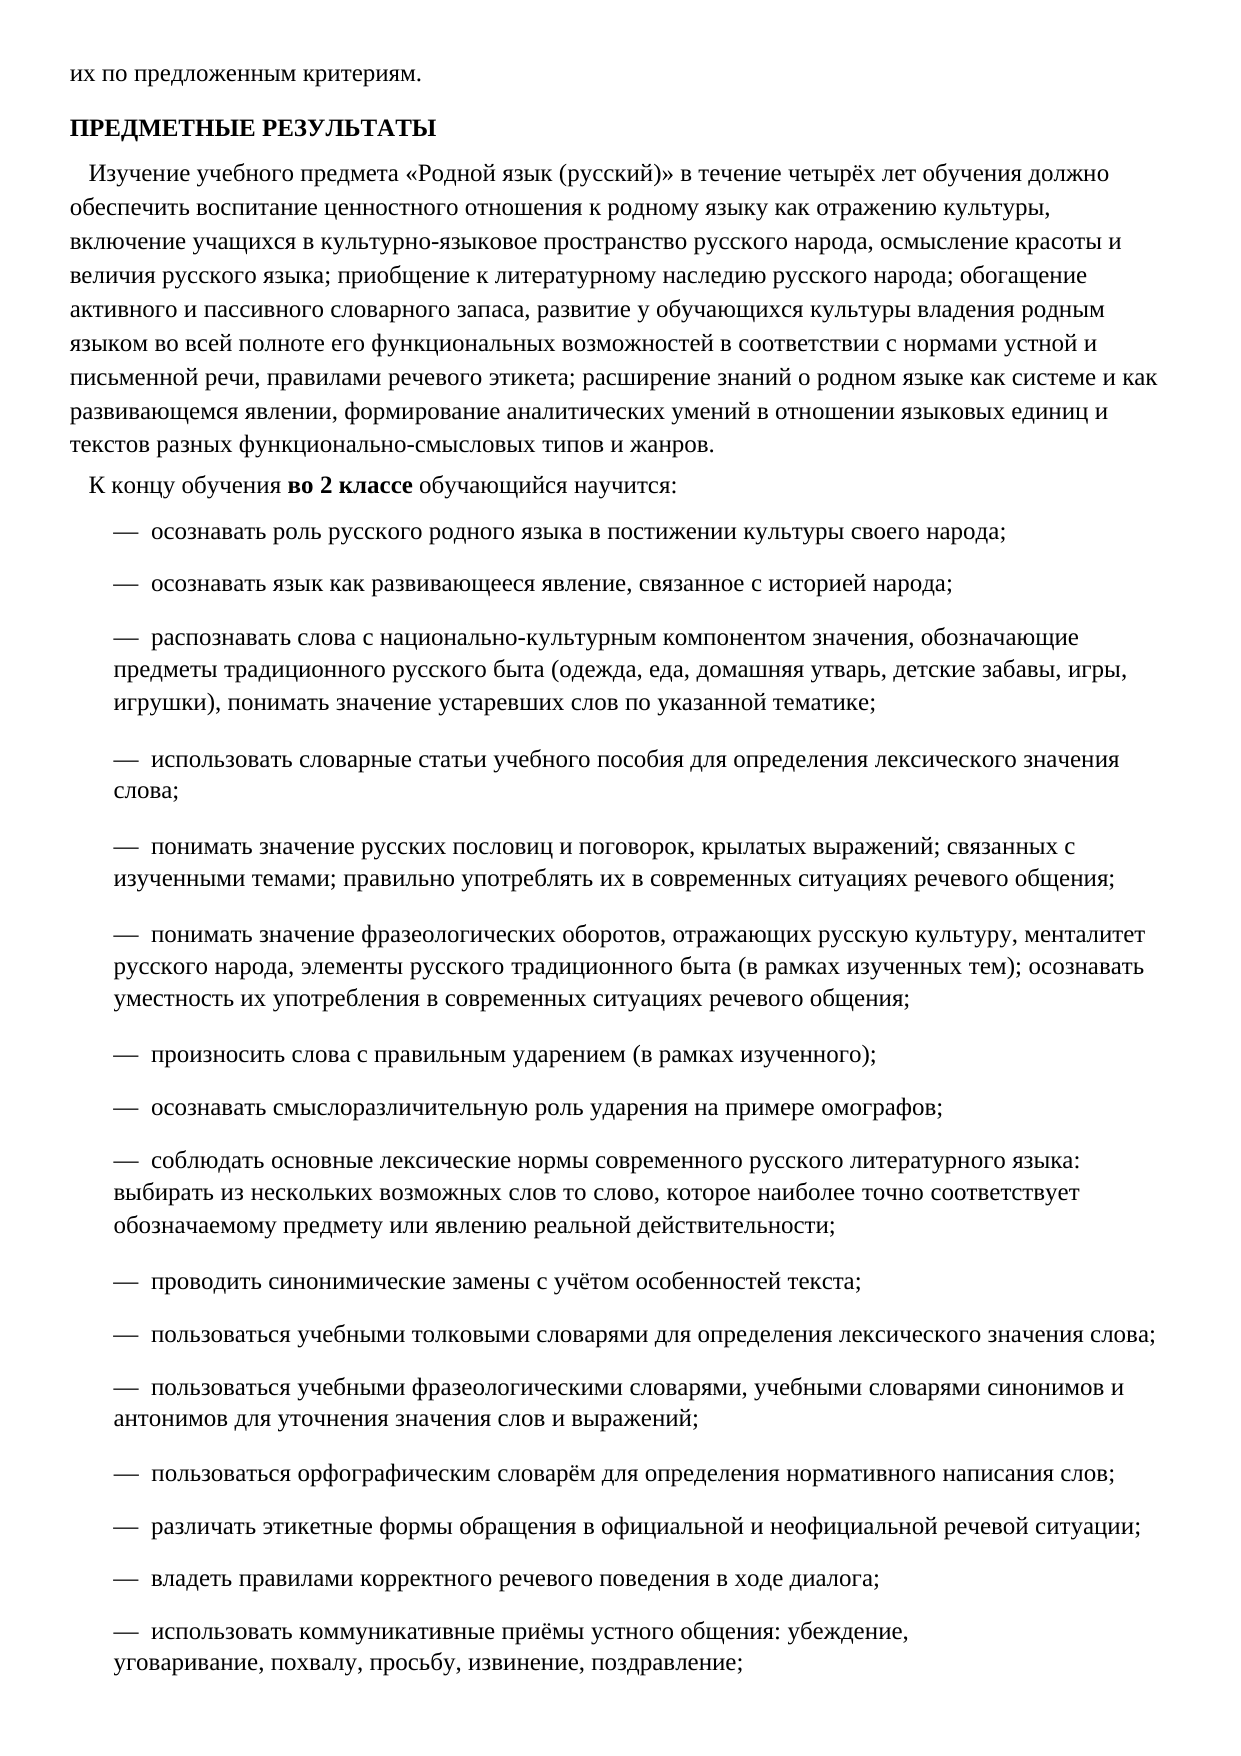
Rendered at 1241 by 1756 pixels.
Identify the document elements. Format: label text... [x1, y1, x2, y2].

list понимать значение русских пословиц и поговорок, крылатых выражений; связанных с изученными темами; правильно употреблять их в современных ситуациях речевого общения; [113, 831, 1115, 891]
list распознавать слова с национально-культурным компонентом значения, обозначающие предметы традиционного русского быта (одежда, еда, домашняя утварь, детские забавы, игры, игрушки), понимать значение устаревших слов по указанной тематике; [113, 622, 1127, 715]
list осознавать язык как развивающееся явление, связанное с историей народа; [113, 568, 1184, 597]
list различать этикетные формы обращения в официальной и неофициальной речевой ситуации; [113, 1511, 1184, 1539]
text языком во всей полноте его функциональных возможностей в соответствии с нормами устной и письменной речи, правилами речевого этикета; расширение знаний о родном языке как системе и как развивающемся явлении, формирование аналитических умений в отношении языковых единиц и текстов разных функционально-смысловых типов и жанров. [69, 328, 1184, 458]
list осознавать роль русского родного языка в постижении культуры своего народа; [113, 516, 1184, 545]
list использовать словарные статьи учебного пособия для определения лексического значения слова; [113, 744, 1120, 804]
list владеть правилами корректного речевого поведения в ходе диалога; [113, 1563, 1184, 1592]
list пользоваться учебными толковыми словарями для определения лексического значения слова; [113, 1319, 1184, 1347]
list проводить синонимические замены с учётом особенностей текста; [113, 1266, 1184, 1295]
list соблюдать основные лексические нормы современного русского литературного языка: выбирать из нескольких возможных слов то слово, которое наиболее точно соответствует обозначаемому предмету или явлению реальной действительности; [113, 1145, 1081, 1239]
list произносить слова с правильным ударением (в рамках изученного); [113, 1039, 1184, 1068]
list пользоваться орфографическим словарём для определения нормативного написания слов; [114, 1458, 1184, 1487]
text Изучение учебного предмета «Родной язык (русский)» в течение четырёх лет обучения должно обеспечить воспитание ценностного отношения к родному языку как отражению культуры, включение учащихся в культурно-языковое пространство русского народа, осмысление красоты и величия русского языка; приобщение к литературному наследию русского народа; обогащение активного и пассивного словарного запаса, развитие у обучающихся культуры владения родным [69, 158, 1125, 323]
subtitle ПРЕДМЕТНЫЕ РЕЗУЛЬТАТЫ [69, 113, 1184, 142]
list осознавать смыслоразличительную роль ударения на примере омографов; [113, 1092, 1184, 1120]
list использовать коммуникативные приёмы устного общения: убеждение, уговаривание, похвалу, просьбу, извинение, поздравление; [113, 1616, 1066, 1676]
text К концу обучения во 2 классе обучающийся научится: [88, 470, 1184, 499]
text их по предложенным критериям. [69, 58, 1184, 87]
list пользоваться учебными фразеологическими словарями, учебными словарями синонимов и антонимов для уточнения значения слов и выражений; [113, 1372, 1124, 1432]
list понимать значение фразеологических оборотов, отражающих русскую культуру, менталитет русского народа, элементы русского традиционного быта (в рамках изученных тем); осознавать уместность их употребления в современных ситуациях речевого общения; [113, 919, 1146, 1012]
